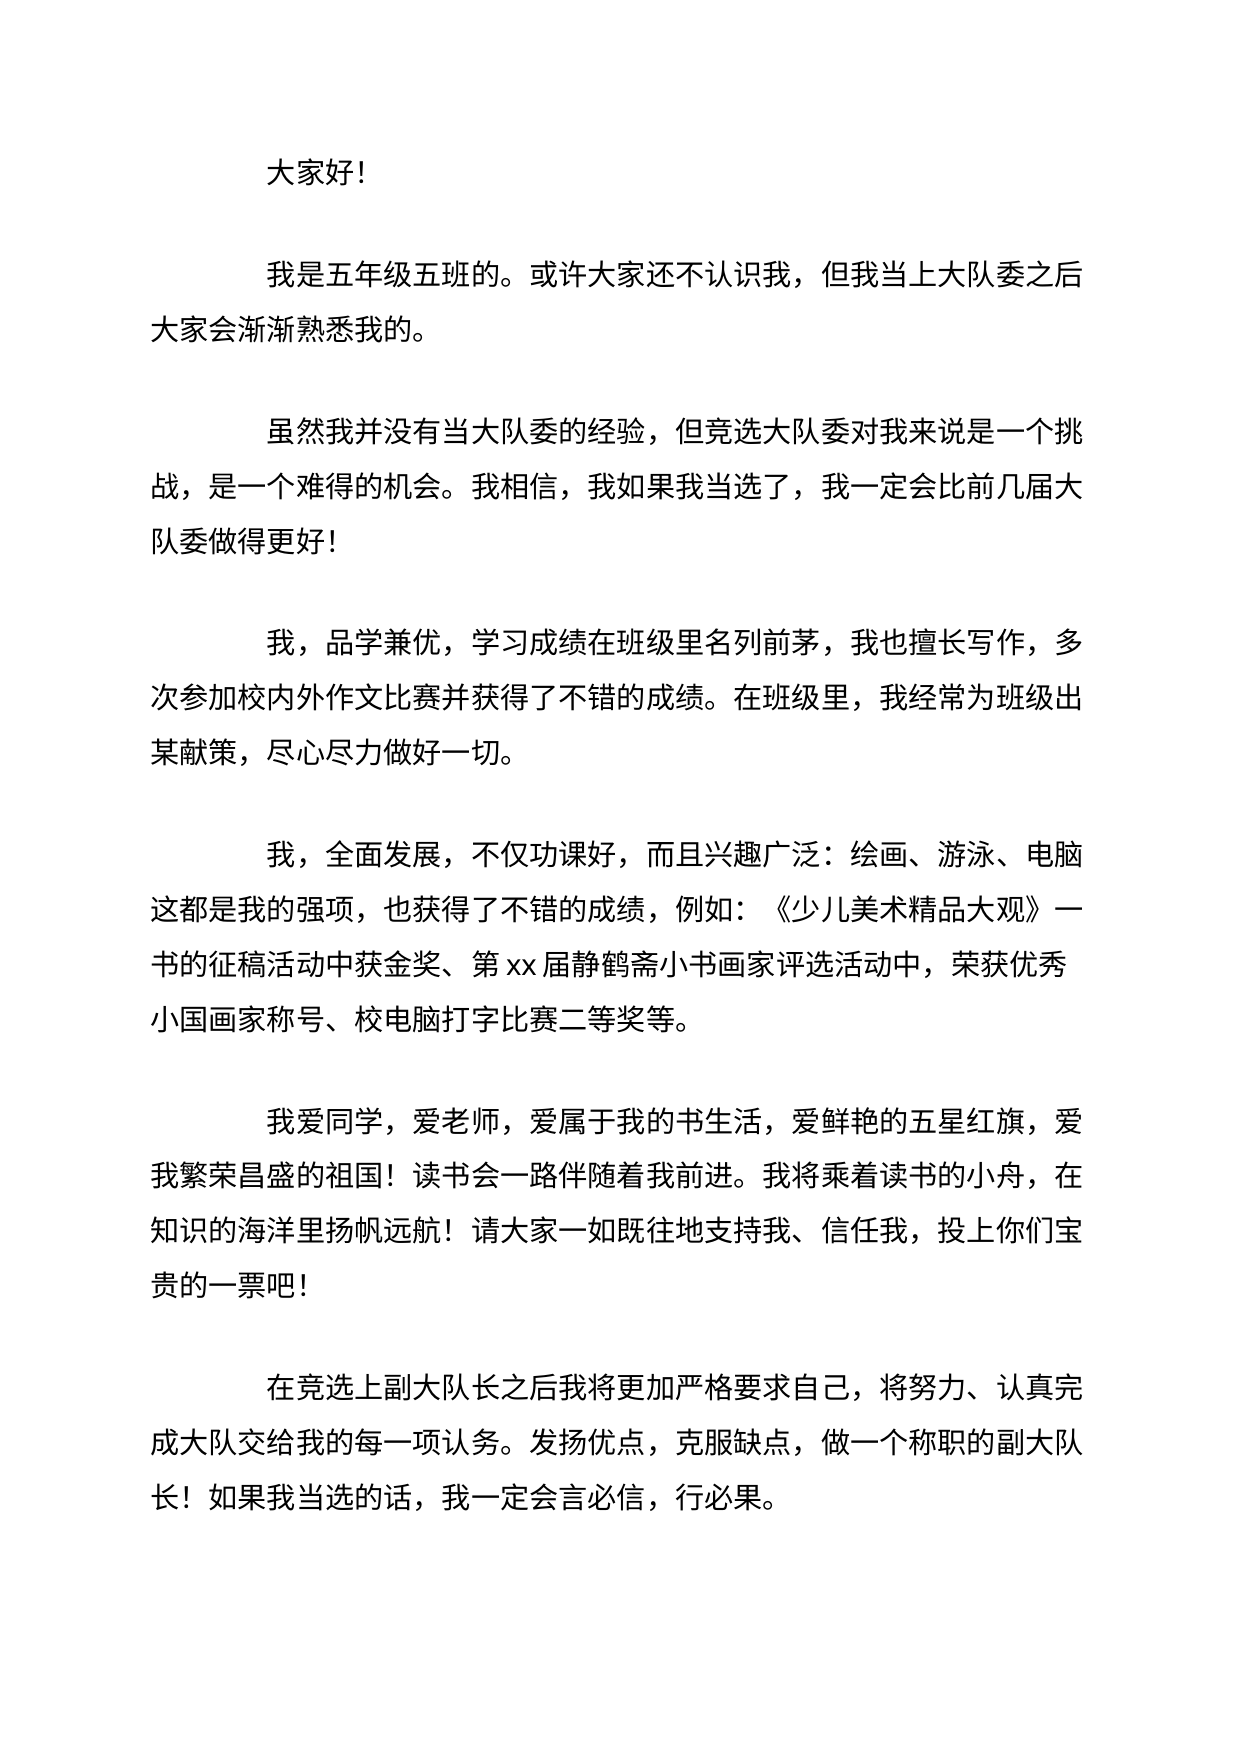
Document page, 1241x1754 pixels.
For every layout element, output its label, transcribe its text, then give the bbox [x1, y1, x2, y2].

text 在竞选上副大队长之后我将更加严格要求自己，将努力、认真完成大队交给我的每一项认务。发扬优点，克服缺点，做一个称职的副大队长！如果我当选的话，我一定会言必信，行必果。 [150, 1364, 1090, 1517]
text 我，全面发展，不仅功课好，而且兴趣广泛：绘画、游泳、电脑这都是我的强项，也获得了不错的成绩，例如：《少儿美术精品大观》一书的征稿活动中获金奖、第xx届静鹤斋小书画家评选活动中，荣获优秀小国画家称号、校电脑打字比赛二等奖等。 [150, 832, 1090, 1039]
text 我是五年级五班的。或许大家还不认识我，但我当上大队委之后大家会渐渐熟悉我的。 [150, 252, 1090, 349]
text 虽然我并没有当大队委的经验，但竞选大队委对我来说是一个挑战，是一个难得的机会。我相信，我如果我当选了，我一定会比前几届大队委做得更好！ [150, 408, 1090, 561]
text 我，品学兼优，学习成绩在班级里名列前茅，我也擅长写作，多次参加校内外作文比赛并获得了不错的成绩。在班级里，我经常为班级出某献策，尽心尽力做好一切。 [150, 620, 1090, 772]
text 大家好！ [150, 150, 1090, 192]
text 我爱同学，爱老师，爱属于我的书生活，爱鲜艳的五星红旗，爱我繁荣昌盛的祖国！读书会一路伴随着我前进。我将乘着读书的小舟，在知识的海洋里扬帆远航！请大家一如既往地支持我、信任我，投上你们宝贵的一票吧！ [150, 1098, 1090, 1305]
